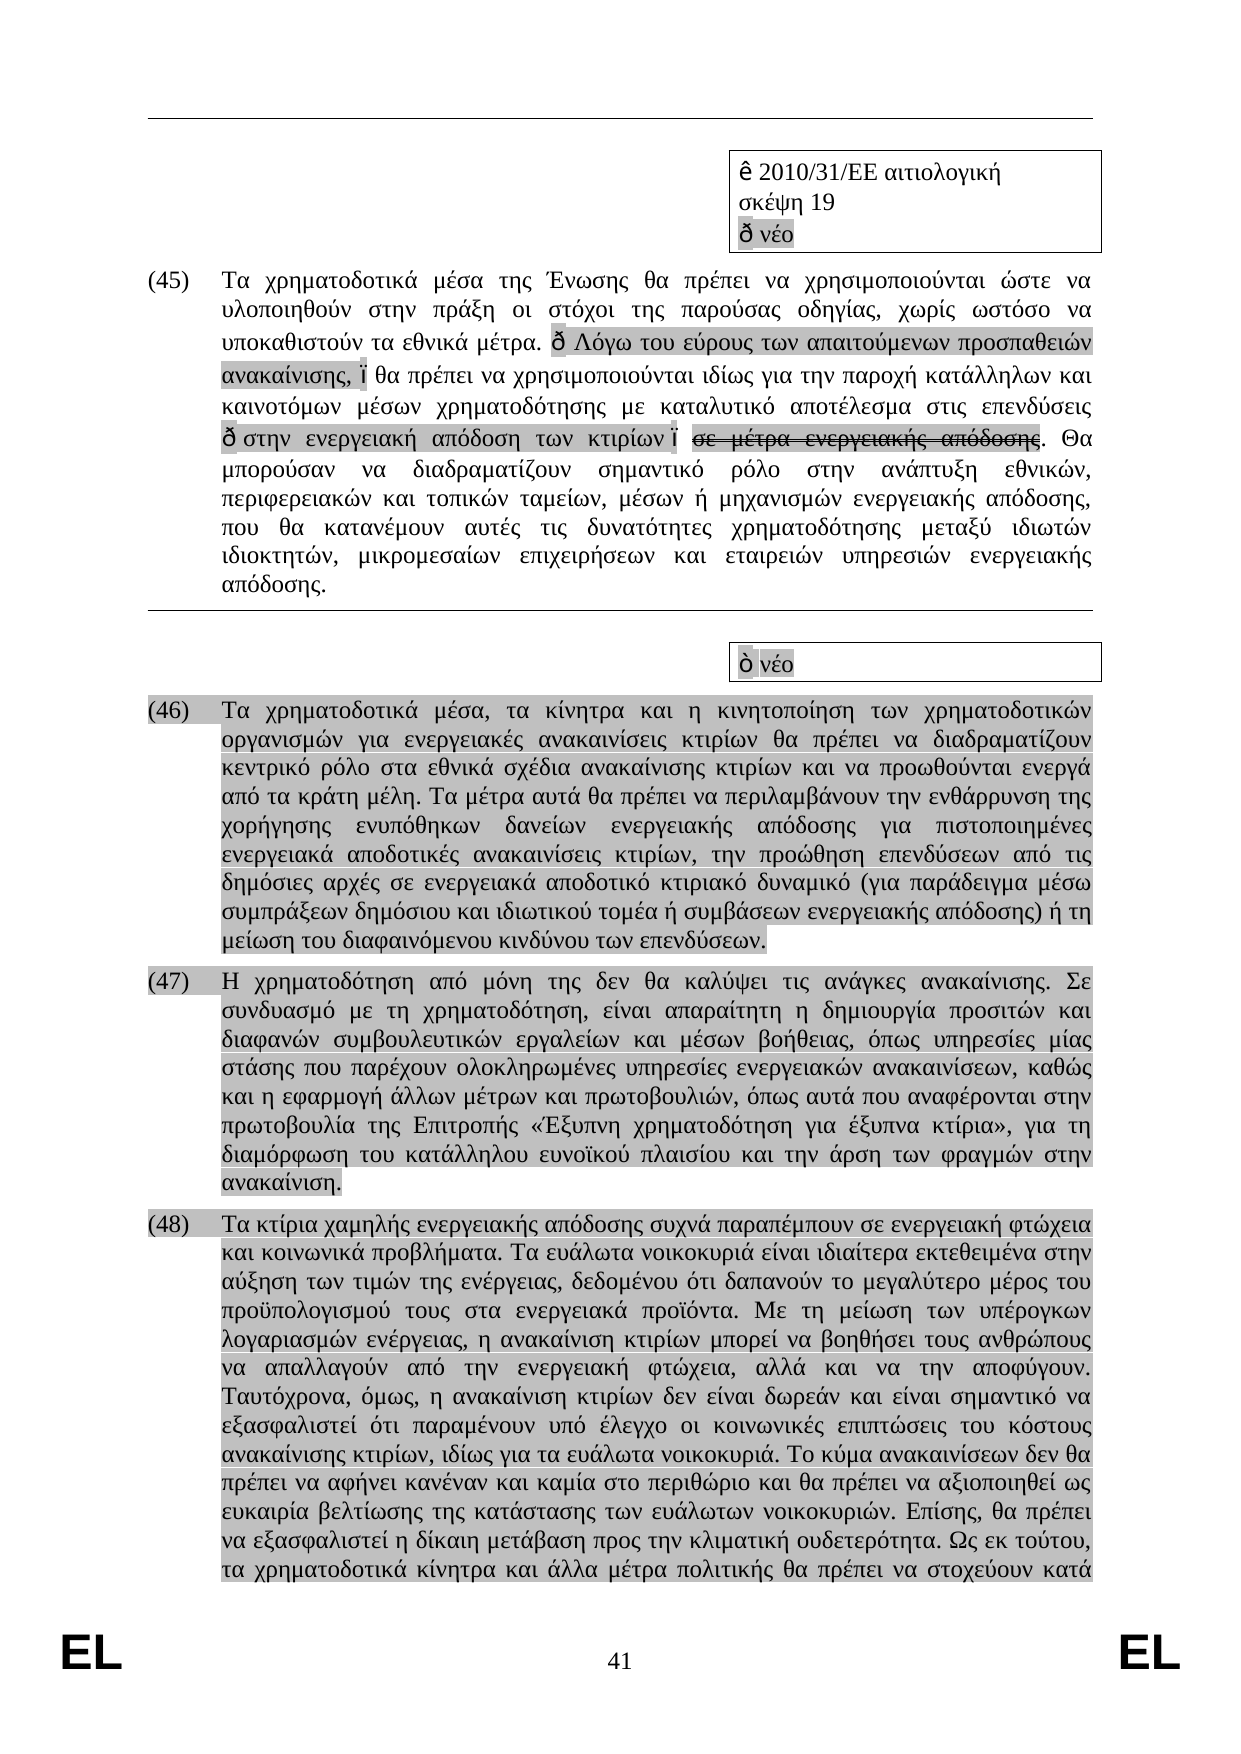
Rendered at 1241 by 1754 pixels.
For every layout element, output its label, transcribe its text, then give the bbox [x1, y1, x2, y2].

text ò νέο [730, 643, 1101, 681]
text (46) Τα χρηματοδοτικά μέσα, τα κίνητρα και η κινητοποίηση των χρηματοδοτικών οργανισμών για ενεργειακές ανακαινίσεις κτιρίων θα πρέπει να διαδραματίζουν κεντρικό ρόλο στα εθνικά σχέδια ανακαίνισης κτιρίων και να προωθούνται ενεργά από τα κράτη μέλη. Τα μέτρα αυτά θα πρέπει να περιλαμβάνουν την ενθάρρυνση της χορήγησης ενυπόθηκων δανείων ενεργειακής απόδοσης για πιστοποιημένες ενεργειακά αποδοτικές ανακαινίσεις κτιρίων, την προώθηση επενδύσεων από τις δημόσιες αρχές σε ενεργειακά αποδοτικό κτιριακό δυναμικό (για παράδειγμα μέσω συμπράξεων δημόσιου και ιδιωτικού τομέα ή συμβάσεων ενεργειακής απόδοσης) ή τη μείωση του διαφαινόμενου κινδύνου των επενδύσεων. [148, 724, 1093, 954]
text (47) Η χρηματοδότηση από μόνη της δεν θα καλύψει τις ανάγκες ανακαίνισης. Σε συνδυασμό με τη χρηματοδότηση, είναι απαραίτητη η δημιουργία προσιτών και διαφανών συμβουλευτικών εργαλείων και μέσων βοήθειας, όπως υπηρεσίες μίας στάσης που παρέχουν ολοκληρωμένες υπηρεσίες ενεργειακών ανακαινίσεων, καθώς και η εφαρμογή άλλων μέτρων και πρωτοβουλιών, όπως αυτά που αναφέρονται στην πρωτοβουλία της Επιτροπής «Έξυπνη χρηματοδότηση για έξυπνα κτίρια», για τη διαμόρφωση του κατάλληλου ευνοϊκού πλαισίου και την άρση των φραγμών στην ανακαίνιση. [148, 995, 1093, 1196]
text (45) Τα χρηματοδοτικά μέσα της Ένωσης θα πρέπει να χρησιμοποιούνται ώστε να υλοποιηθούν στην πράξη οι στόχοι της παρούσας οδηγίας, χωρίς ωστόσο να υποκαθιστούν τα εθνικά μέτρα. ð Λόγω του εύρους των απαιτούμενων προσπαθειών ανακαίνισης, ï θα πρέπει να χρησιμοποιούνται ιδίως για την παροχή κατάλληλων και καινοτόμων μέσων χρηματοδότησης με καταλυτικό αποτέλεσμα στις επενδύσεις ð στην ενεργειακή απόδοση των κτιρίων ï σε μέτρα ενεργειακής απόδοσης. Θα μπορούσαν να διαδραματίζουν σημαντικό ρόλο στην ανάπτυξη εθνικών, περιφερειακών και τοπικών ταμείων, μέσων ή μηχανισμών ενεργειακής απόδοσης, που θα κατανέμουν αυτές τις δυνατότητες χρηματοδότησης μεταξύ ιδιωτών ιδιοκτητών, μικρομεσαίων επιχειρήσεων και εταιρειών υπηρεσιών ενεργειακής απόδοσης. [148, 266, 1093, 598]
text ê 2010/31/ΕΕ αιτιολογική σκέψη 19 [730, 151, 1101, 213]
text ð νέο [730, 213, 1101, 252]
